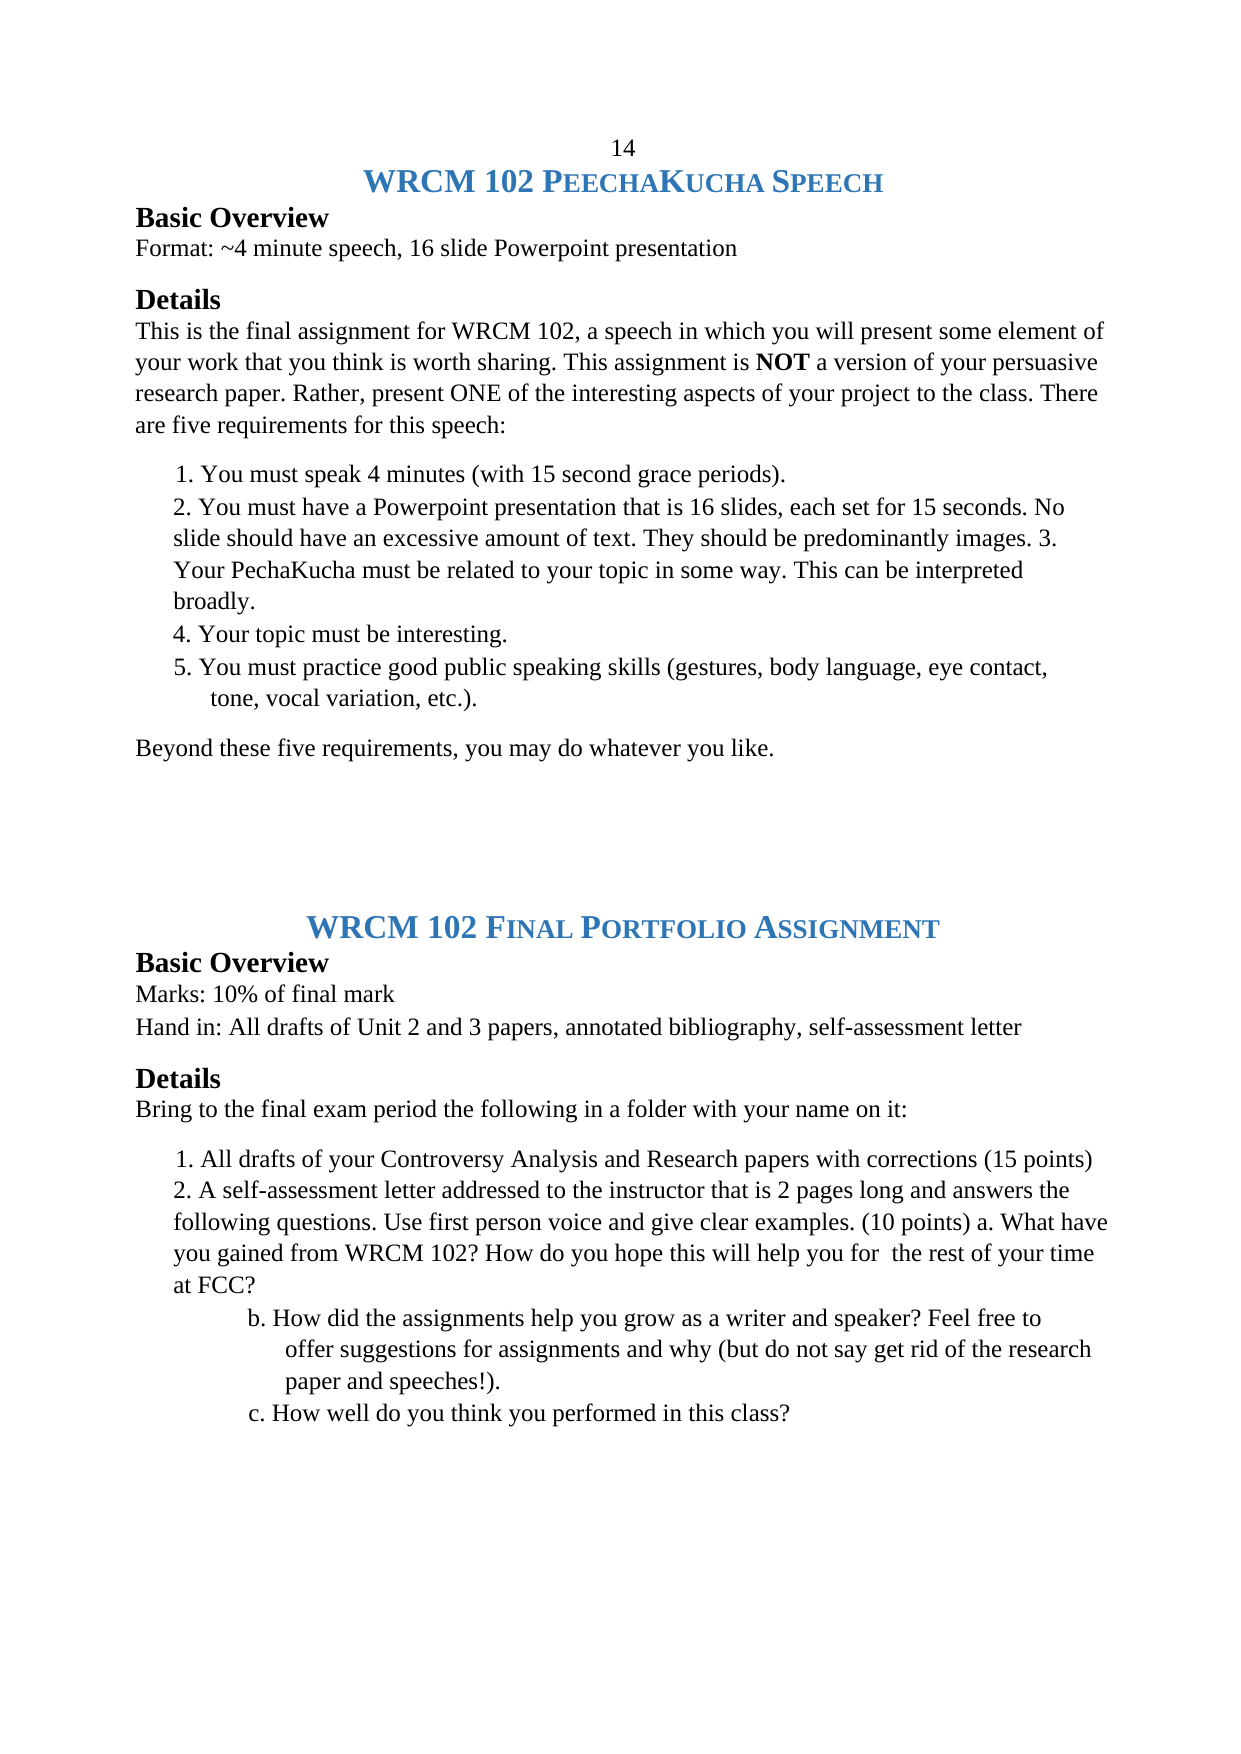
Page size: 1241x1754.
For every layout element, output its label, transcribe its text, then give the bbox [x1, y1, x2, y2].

text c. How well do you think you performed in this class? [248, 1398, 1112, 1427]
text 2. You must have a Powerpoint presentation that is 16 slides, each set for 15 seconds. No slide should have an excessive amount of text. They should be predominantly images. 3. Your PechaKucha must be related to your topic in some way. This can be interpreted broadly. [173, 492, 1084, 615]
text Hand in: All drafts of Unit 2 and 3 papers, annotated bibliography, self-assessment letter [135, 1012, 1112, 1041]
text 4. Your topic must be interesting. [173, 619, 1112, 648]
text Basic Overview [135, 946, 1112, 979]
text Beyond these five requirements, you may do whatever you like. [135, 733, 1112, 761]
text WRCM 102 PEECHAKUCHA SPEECH [134, 162, 1112, 200]
text Details [135, 282, 1112, 316]
text WRCM 102 FINAL PORTFOLIO ASSIGNMENT [134, 907, 1112, 946]
text b. How did the assignments help you grow as a writer and speaker? Feel free to offer suggestions for assignments and why (but do not say get rid of the research paper and speeches!). [247, 1303, 1098, 1394]
text Bring to the final exam period the following in a folder with your name on it: [135, 1094, 1112, 1123]
text Basic Overview [135, 200, 1112, 233]
text 1. All drafts of your Controversy Analysis and Research papers with corrections (15 points) 2. A self-assessment letter addressed to the instructor that is 2 pages long and answers the following questions. Use first person voice and give clear examples. (10 points) a. What have you gained from WRCM 102? How do you hope this will help you for the rest of your time at FCC? [173, 1144, 1111, 1299]
text Format: ~4 minute speech, 16 slide Powerpoint presentation [135, 233, 1112, 262]
text 5. You must practice good public speaking skills (gestures, body language, eye contact, tone, vocal variation, etc.). [173, 652, 1066, 712]
text This is the final assignment for WRCM 102, a speech in which you will present some element of your work that you think is worth sharing. This assignment is NOT a version of your persuasive research paper. Rather, present ONE of the interesting aspects of your project to the class. There are five requirements for this speech: [135, 316, 1110, 438]
text Marks: 10% of final mark [135, 979, 1112, 1008]
text 14 [134, 133, 1112, 162]
text 1. You must speak 4 minutes (with 15 second grace periods). [175, 459, 1112, 488]
text Details [135, 1061, 1112, 1094]
